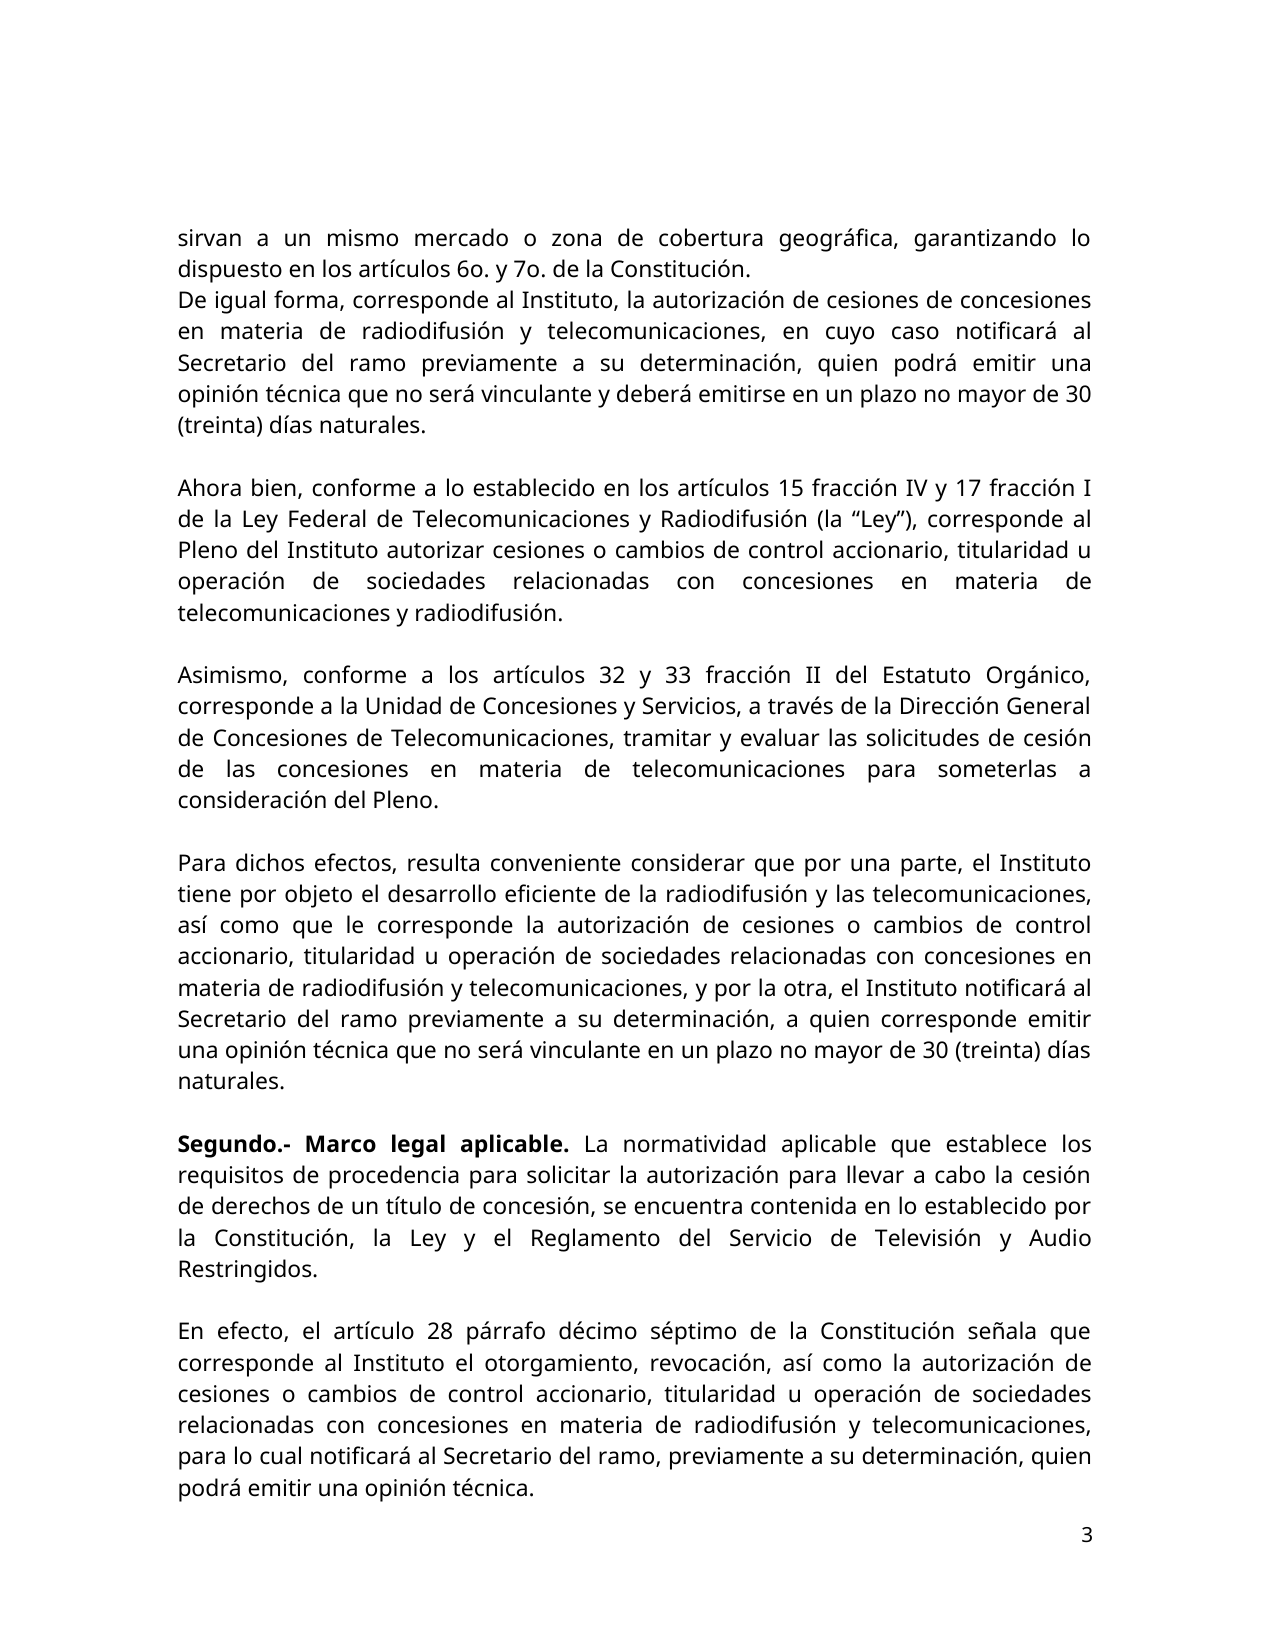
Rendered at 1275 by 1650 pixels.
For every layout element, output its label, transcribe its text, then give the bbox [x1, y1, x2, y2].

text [177, 222, 1093, 284]
text En efecto, el artículo 28 párrafo décimo séptimo de la Constitución señala que corresponde al Instituto el otorgamiento, revocación, así como la autorización de cesiones o cambios de control accionario, titularidad u operación de sociedades relacionadas con concesiones en materia de radiodifusión y telecomunicaciones, para lo cual notificará al Secretario del ramo, previamente a su determinación, quien podrá emitir una opinión técnica. [177, 1315, 1093, 1503]
text Para dichos efectos, resulta conveniente considerar que por una parte, el Instituto tiene por objeto el desarrollo eficiente de la radiodifusión y las telecomunicaciones, así como que le corresponde la autorización de cesiones o cambios de control accionario, titularidad u operación de sociedades relacionadas con concesiones en materia de radiodifusión y telecomunicaciones, y por la otra, el Instituto notificará al Secretario del ramo previamente a su determinación, a quien corresponde emitir una opinión técnica que no será vinculante en un plazo no mayor de 30 (treinta) días naturales. [177, 847, 1093, 1097]
text Segundo.- Marco legal aplicable. La normatividad aplicable que establece los requisitos de procedencia para solicitar la autorización para llevar a cabo la cesión de derechos de un título de concesión, se encuentra contenida en lo establecido por la Constitución, la Ley y el Reglamento del Servicio de Televisión y Audio Restringidos. [177, 1128, 1093, 1284]
text De igual forma, corresponde al Instituto, la autorización de cesiones de concesiones en materia de radiodifusión y telecomunicaciones, en cuyo caso notificará al Secretario del ramo previamente a su determinación, quien podrá emitir una opinión técnica que no será vinculante y deberá emitirse en un plazo no mayor de 30 (treinta) días naturales. [177, 284, 1093, 440]
text Asimismo, conforme a los artículos 32 y 33 fracción II del Estatuto Orgánico, corresponde a la Unidad de Concesiones y Servicios, a través de la Dirección General de Concesiones de Telecomunicaciones, tramitar y evaluar las solicitudes de cesión de las concesiones en materia de telecomunicaciones para someterlas a consideración del Pleno. [177, 659, 1093, 815]
text Ahora bien, conforme a lo establecido en los artículos 15 fracción IV y 17 fracción I de la Ley Federal de Telecomunicaciones y Radiodifusión (la “Ley”), corresponde al Pleno del Instituto autorizar cesiones o cambios de control accionario, titularidad u operación de sociedades relacionadas con concesiones en materia de telecomunicaciones y radiodifusión. [177, 472, 1093, 628]
